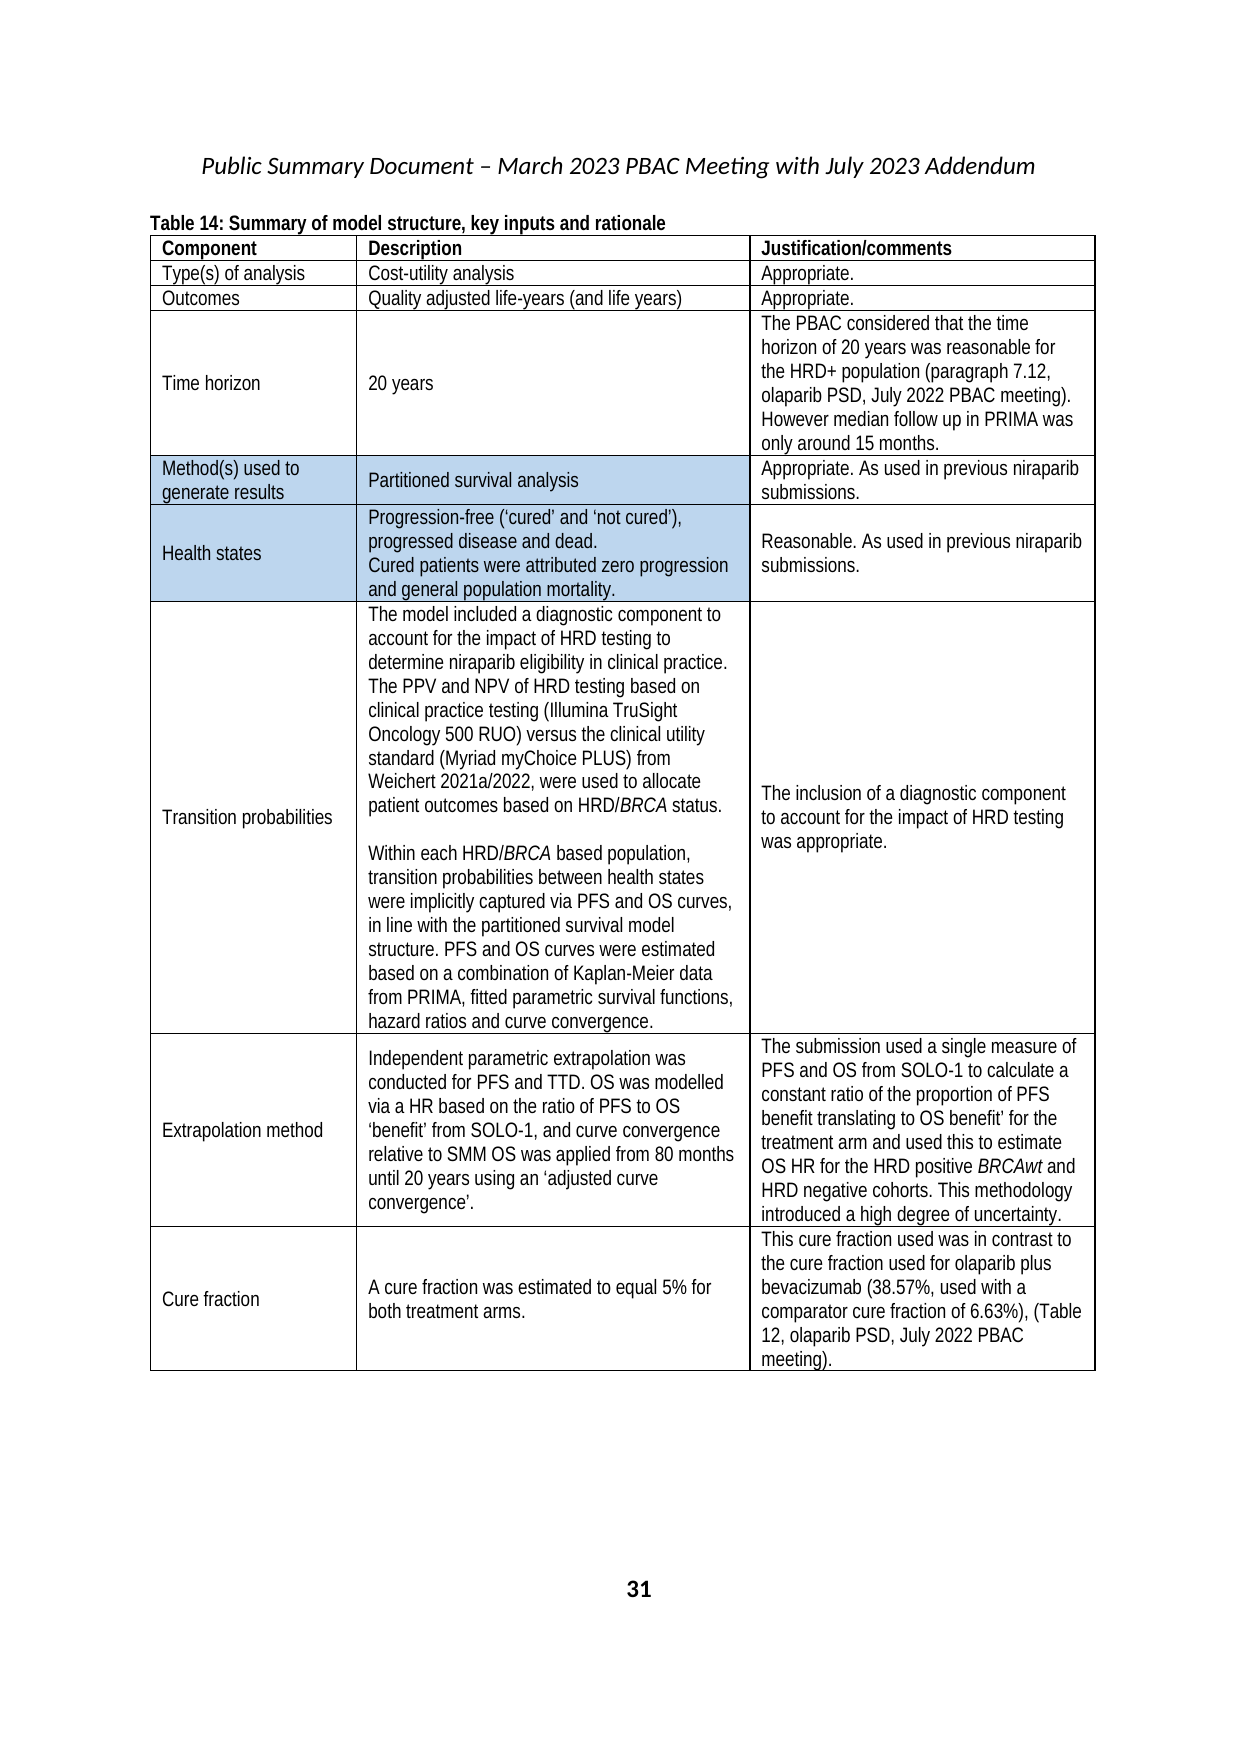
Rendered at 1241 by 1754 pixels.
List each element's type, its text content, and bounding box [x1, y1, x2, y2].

table_cell Quality adjusted life-years (and life years) [357, 286, 749, 310]
table_cell Independent parametric extrapolation was conducted for PFS and TTD. OS was modelled via a HR based on the ratio of PFS to OS ‘benefit’ from SOLO-1, and curve convergence relative to SMM OS was applied from 80 months until 20 years using an ‘adjusted curve convergence’. [357, 1034, 749, 1226]
table_cell Reasonable. As used in previous niraparib submissions. [751, 505, 1094, 601]
table_cell Time horizon [151, 311, 356, 455]
table_cell Health states [151, 505, 356, 601]
table_cell Outcomes [151, 286, 356, 310]
table_cell A cure fraction was estimated to equal 5% for both treatment arms. [357, 1227, 749, 1370]
table_cell Transition probabilities [151, 602, 356, 1033]
table_cell Extrapolation method [151, 1034, 356, 1226]
table_cell Method(s) used to generate results [151, 456, 356, 504]
text Table 14: Summary of model structure, key inputs and rationale [150, 211, 1090, 235]
table_cell Cost-utility analysis [357, 261, 749, 285]
table_cell Progression-free (‘cured’ and ‘not cured’), progressed disease and dead. Cured patients were attributed zero progression and general population mortality. [357, 505, 749, 601]
table_cell Appropriate. [751, 261, 1094, 285]
table_cell This cure fraction used was in contrast to the cure fraction used for olaparib plus bevacizumab (38.57%, used with a comparator cure fraction of 6.63%), (Table 12, olaparib PSD, July 2022 PBAC meeting). [751, 1227, 1094, 1370]
table_cell Appropriate. As used in previous niraparib submissions. [751, 456, 1094, 504]
table_header Justification/comments [751, 236, 1094, 260]
table_cell The submission used a single measure of PFS and OS from SOLO-1 to calculate a constant ratio of the proportion of PFS benefit translating to OS benefit’ for the treatment arm and used this to estimate OS HR for the HRD positive BRCAwt and HRD negative cohorts. This methodology introduced a high degree of uncertainty. [751, 1034, 1094, 1226]
table_header Component [151, 236, 356, 260]
table_cell Type(s) of analysis [151, 261, 356, 285]
table_header Description [357, 236, 749, 260]
table_cell Partitioned survival analysis [357, 456, 749, 504]
table_cell Cure fraction [151, 1227, 356, 1370]
table_cell The PBAC considered that the time horizon of 20 years was reasonable for the HRD+ population (paragraph 7.12, olaparib PSD, July 2022 PBAC meeting). However median follow up in PRIMA was only around 15 months. [751, 311, 1094, 455]
table_cell 20 years [357, 311, 749, 455]
table_cell The inclusion of a diagnostic component to account for the impact of HRD testing was appropriate. [751, 602, 1094, 1033]
table_cell Appropriate. [751, 286, 1094, 310]
table_cell The model included a diagnostic component to account for the impact of HRD testing to determine niraparib eligibility in clinical practice. The PPV and NPV of HRD testing based on clinical practice testing (Illumina TruSight Oncology 500 RUO) versus the clinical utility standard (Myriad myChoice PLUS) from Weichert 2021a/2022, were used to allocate patient outcomes based on HRD/BRCA status. Within each HRD/BRCA based population, transition probabilities between health states were implicitly captured via PFS and OS curves, in line with the partitioned survival model structure. PFS and OS curves were estimated based on a combination of Kaplan-Meier data from PRIMA, fitted parametric survival functions, hazard ratios and curve convergence. [357, 602, 749, 1033]
